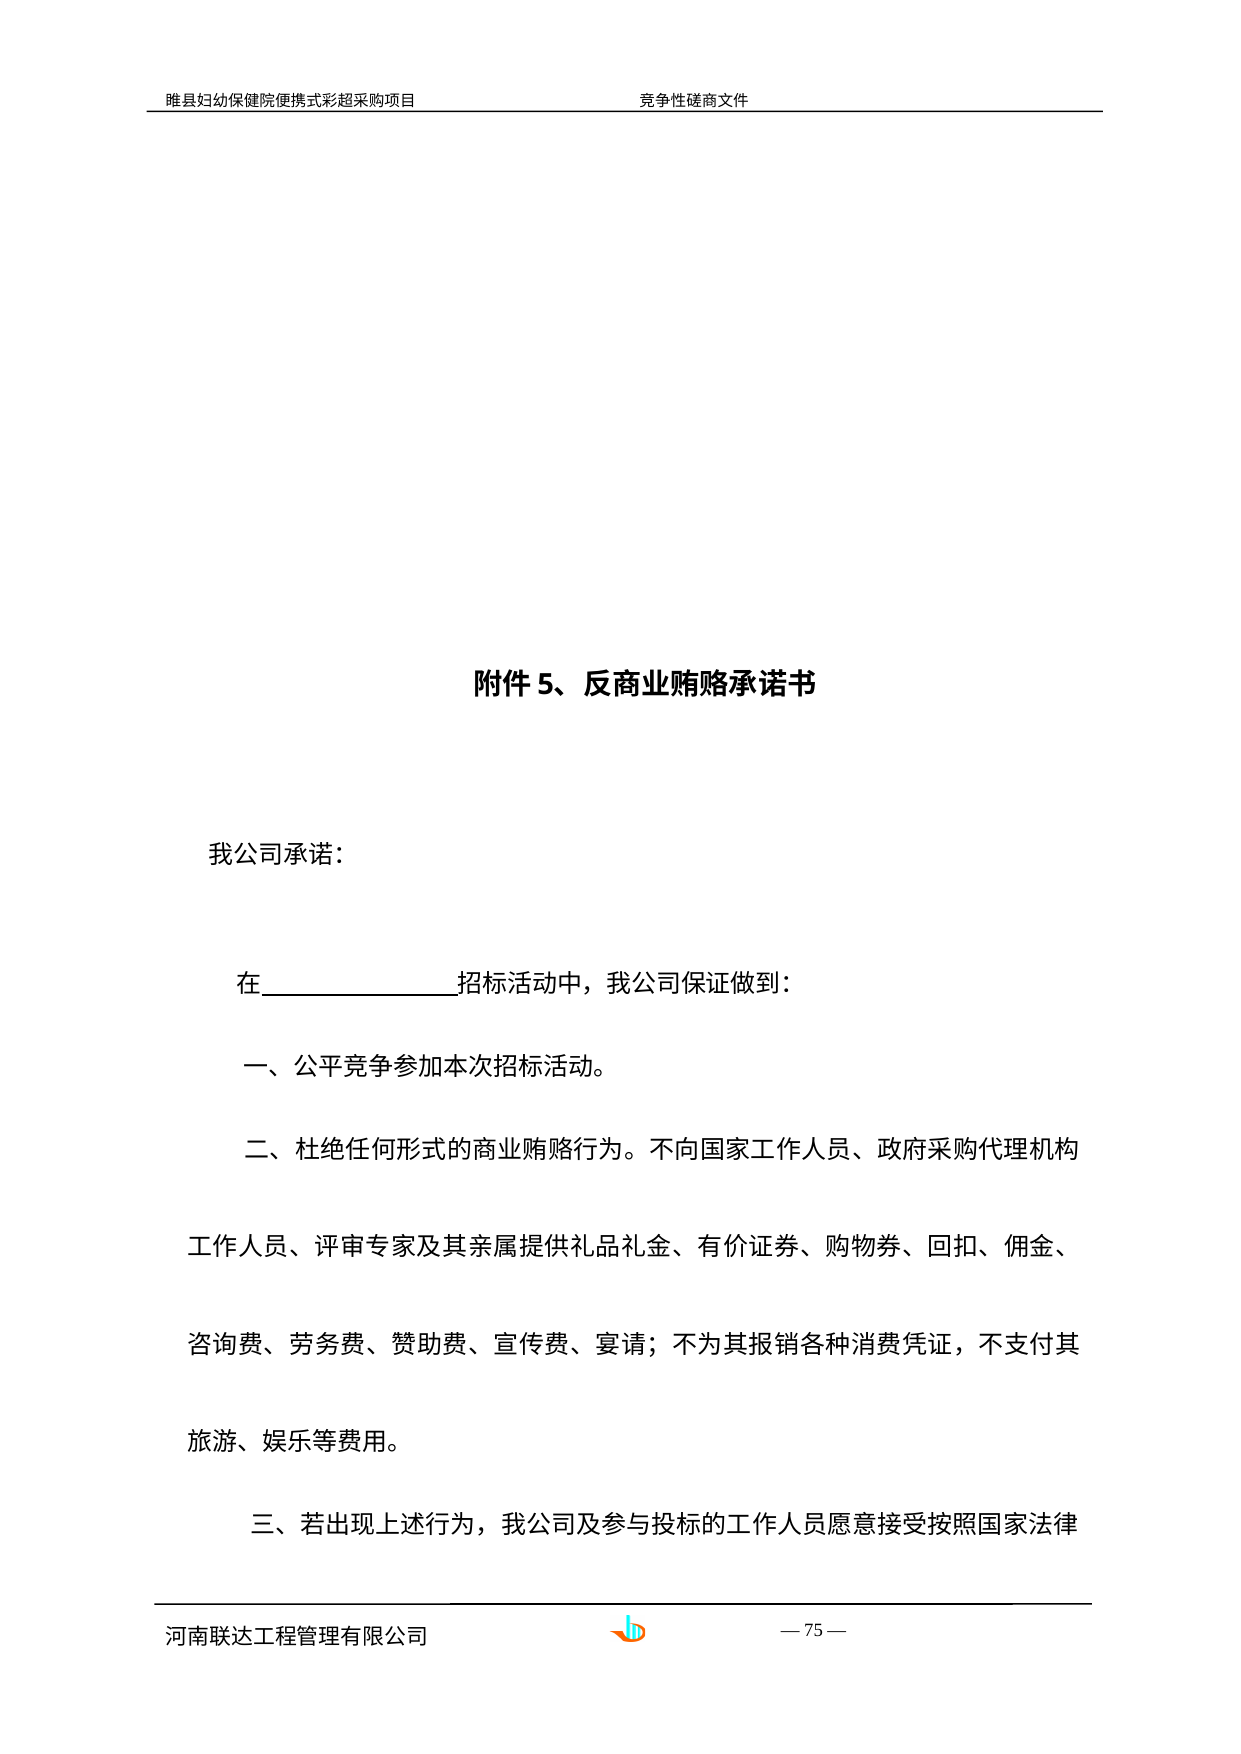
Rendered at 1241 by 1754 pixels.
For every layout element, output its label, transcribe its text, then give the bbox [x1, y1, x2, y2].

text 二、杜绝任何形式的商业贿赂行为。不向国家工作人员、政府采购代理机构工作人员、评审专家及其亲属提供礼品礼金、有价证券、购物券、回扣、佣金、咨询费、劳务费、赞助费、宣传费、宴请；不为其报销各种消费凭证，不支付其旅游、娱乐等费用。 [187, 1115, 1081, 1472]
text 我公司承诺： [187, 820, 1081, 885]
text 一、公平竞争参加本次招标活动。 [187, 1032, 1081, 1097]
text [187, 1491, 1081, 1556]
text 附件5、反商业贿赂承诺书 [187, 649, 1081, 714]
picture [609, 1615, 646, 1642]
text 在 招标活动中，我公司保证做到： [187, 949, 1081, 1014]
